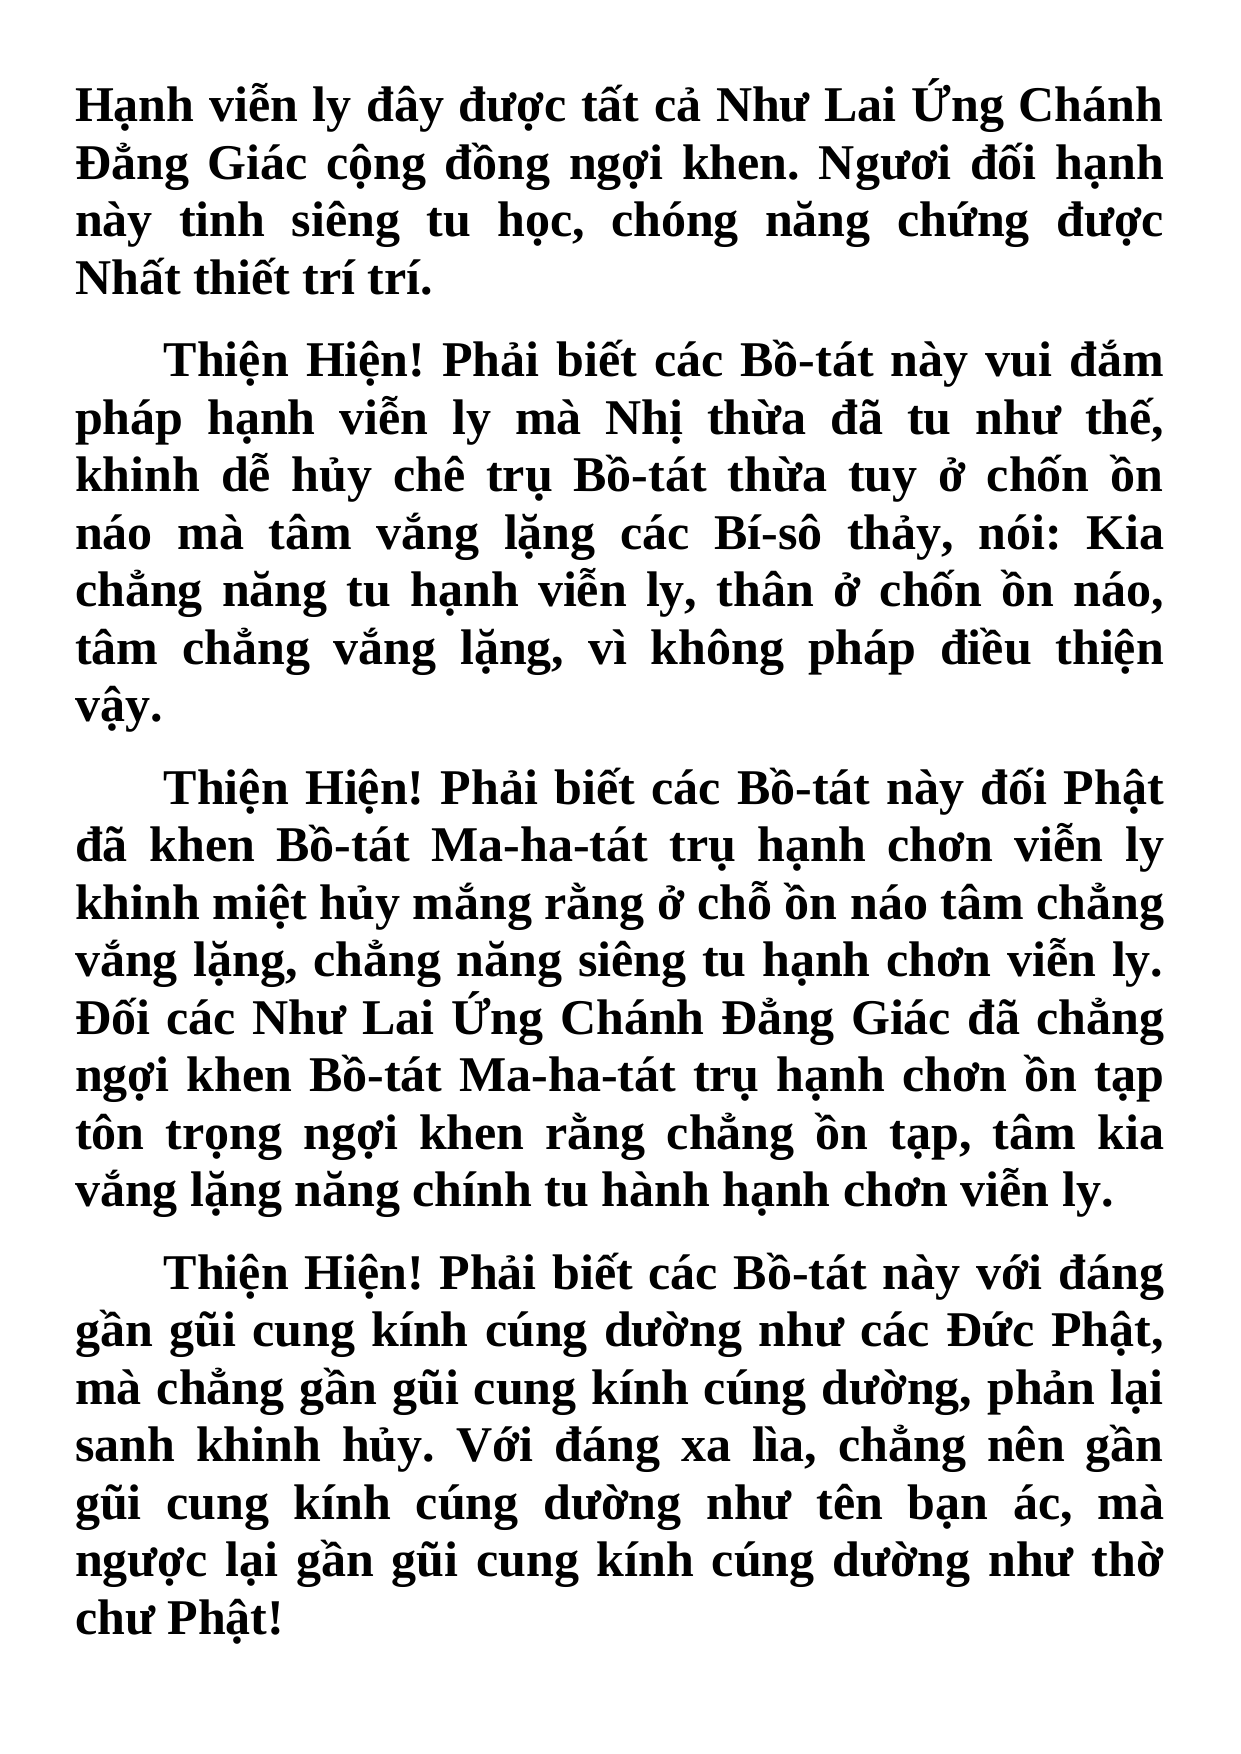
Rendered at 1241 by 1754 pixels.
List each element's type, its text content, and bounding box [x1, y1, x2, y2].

text Thiện Hiện! Phải biết các Bồ-tát này vui đắm pháp hạnh viễn ly mà Nhị thừa đã tu như thế, khinh dễ hủy chê trụ Bồ-tát thừa tuy ở chốn ồn náo mà tâm vắng lặng các Bí-sô thảy, nói: Kia chẳng năng tu hạnh viễn ly, thân ở chốn ồn náo, tâm chẳng vắng lặng, vì không pháp điều thiện vậy. [75, 330, 1165, 732]
text Thiện Hiện! Phải biết các Bồ-tát này với đáng gần gũi cung kính cúng dường như các Ðức Phật, mà chẳng gần gũi cung kính cúng dường, phản lại sanh khinh hủy. Với đáng xa lìa, chẳng nên gần gũi cung kính cúng dường như tên bạn ác, mà ngược lại gần gũi cung kính cúng dường như thờ chư Phật! [75, 1242, 1165, 1645]
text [75, 75, 1165, 305]
text Thiện Hiện! Phải biết các Bồ-tát này đối Phật đã khen Bồ-tát Ma-ha-tát trụ hạnh chơn viễn ly khinh miệt hủy mắng rằng ở chỗ ồn náo tâm chẳng vắng lặng, chẳng năng siêng tu hạnh chơn viễn ly. Ðối các Như Lai Ứng Chánh Ðẳng Giác đã chẳng ngợi khen Bồ-tát Ma-ha-tát trụ hạnh chơn ồn tạp tôn trọng ngợi khen rằng chẳng ồn tạp, tâm kia vắng lặng năng chính tu hành hạnh chơn viễn ly. [75, 757, 1165, 1217]
